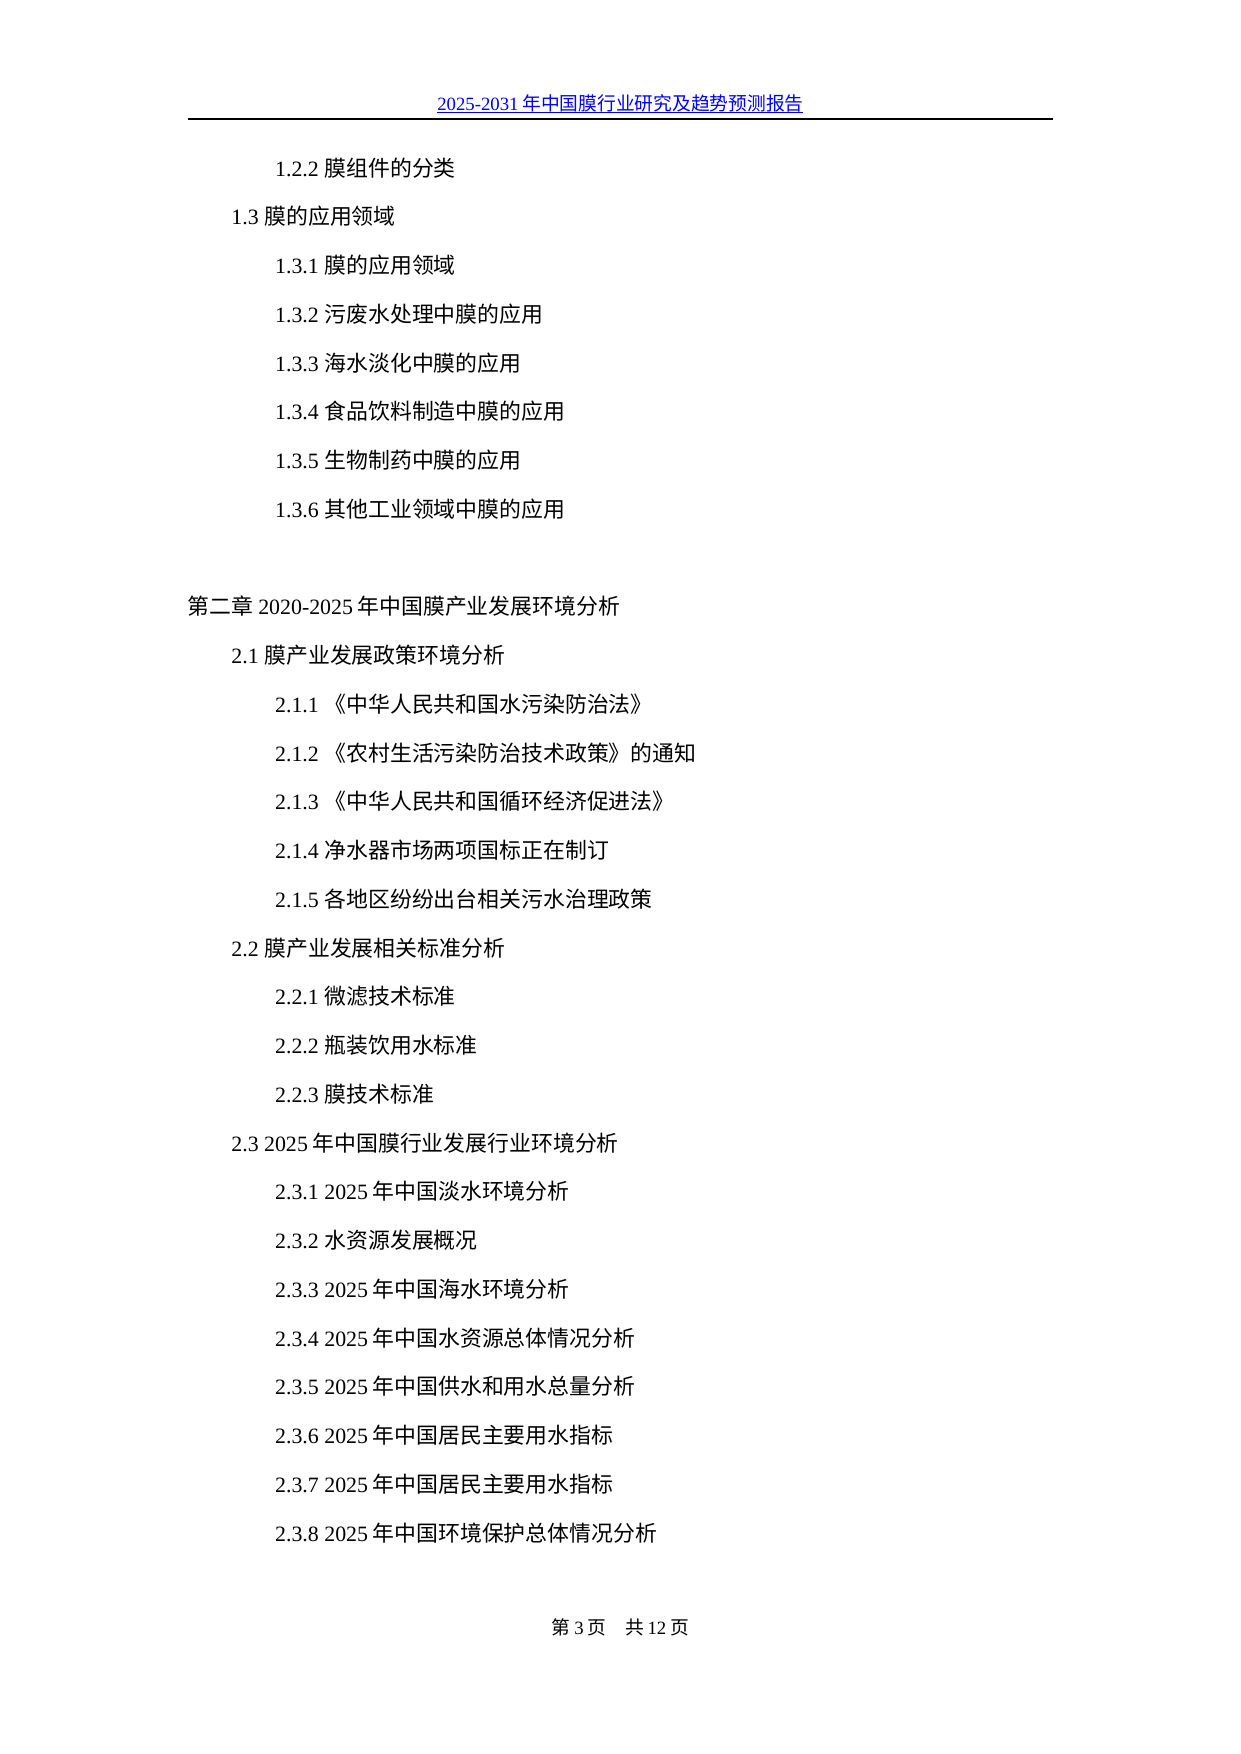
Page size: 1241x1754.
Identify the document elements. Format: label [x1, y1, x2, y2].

text [187, 150, 1053, 1548]
